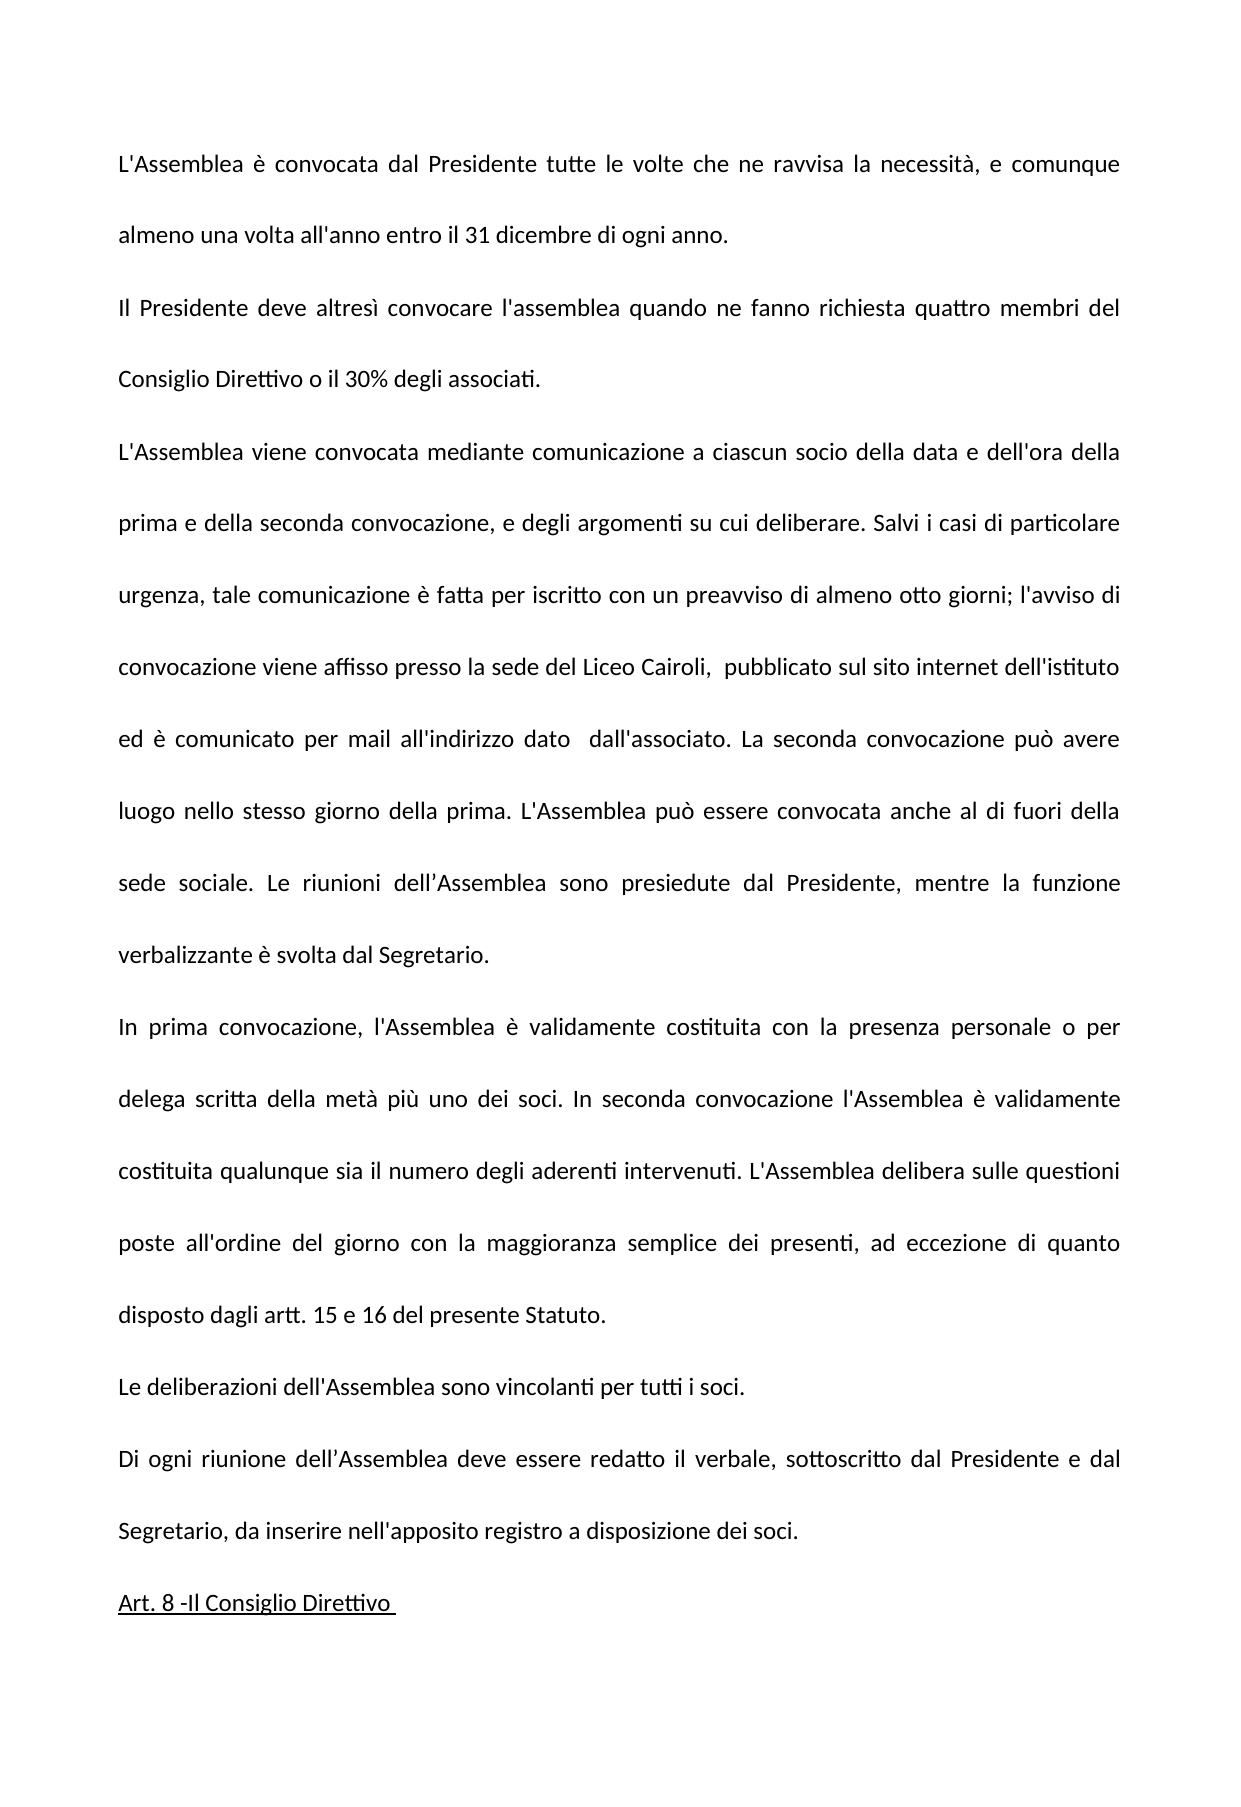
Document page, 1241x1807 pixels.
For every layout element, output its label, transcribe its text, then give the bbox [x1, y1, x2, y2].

text Di ogni riunione dell’Assemblea deve essere redatto il verbale, sottoscritto dal Presidente e dal Segretario, da inserire nell'apposito registro a disposizione dei soci. [118, 1443, 1122, 1546]
text Art. 8 -Il Consiglio Direttivo [118, 1587, 1122, 1618]
text Il Presidente deve altresì convocare l'assemblea quando ne fanno richiesta quattro membri del Consiglio Direttivo o il 30% degli associati. [118, 292, 1122, 394]
text Le deliberazioni dell'Assemblea sono vincolanti per tutti i soci. [118, 1371, 1122, 1402]
text In prima convocazione, l'Assemblea è validamente costituita con la presenza personale o per delega scritta della metà più uno dei soci. In seconda convocazione l'Assemblea è validamente costituita qualunque sia il numero degli aderenti intervenuti. L'Assemblea delibera sulle questioni poste all'ordine del giorno con la maggioranza semplice dei presenti, ad eccezione di quanto disposto dagli artt. 15 e 16 del presente Statuto. [118, 1011, 1122, 1330]
text L'Assemblea è convocata dal Presidente tutte le volte che ne ravvisa la necessità, e comunque almeno una volta all'anno entro il 31 dicembre di ogni anno. [118, 148, 1122, 250]
text L'Assemblea viene convocata mediante comunicazione a ciascun socio della data e dell'ora della prima e della seconda convocazione, e degli argomenti su cui deliberare. Salvi i casi di particolare urgenza, tale comunicazione è fatta per iscritto con un preavviso di almeno otto giorni; l'avviso di convocazione viene affisso presso la sede del Liceo Cairoli, pubblicato sul sito internet dell'istituto ed è comunicato per mail all'indirizzo dato dall'associato. La seconda convocazione può avere luogo nello stesso giorno della prima. L'Assemblea può essere convocata anche al di fuori della sede sociale. Le riunioni dell’Assemblea sono presiedute dal Presidente, mentre la funzione verbalizzante è svolta dal Segretario. [118, 436, 1122, 970]
